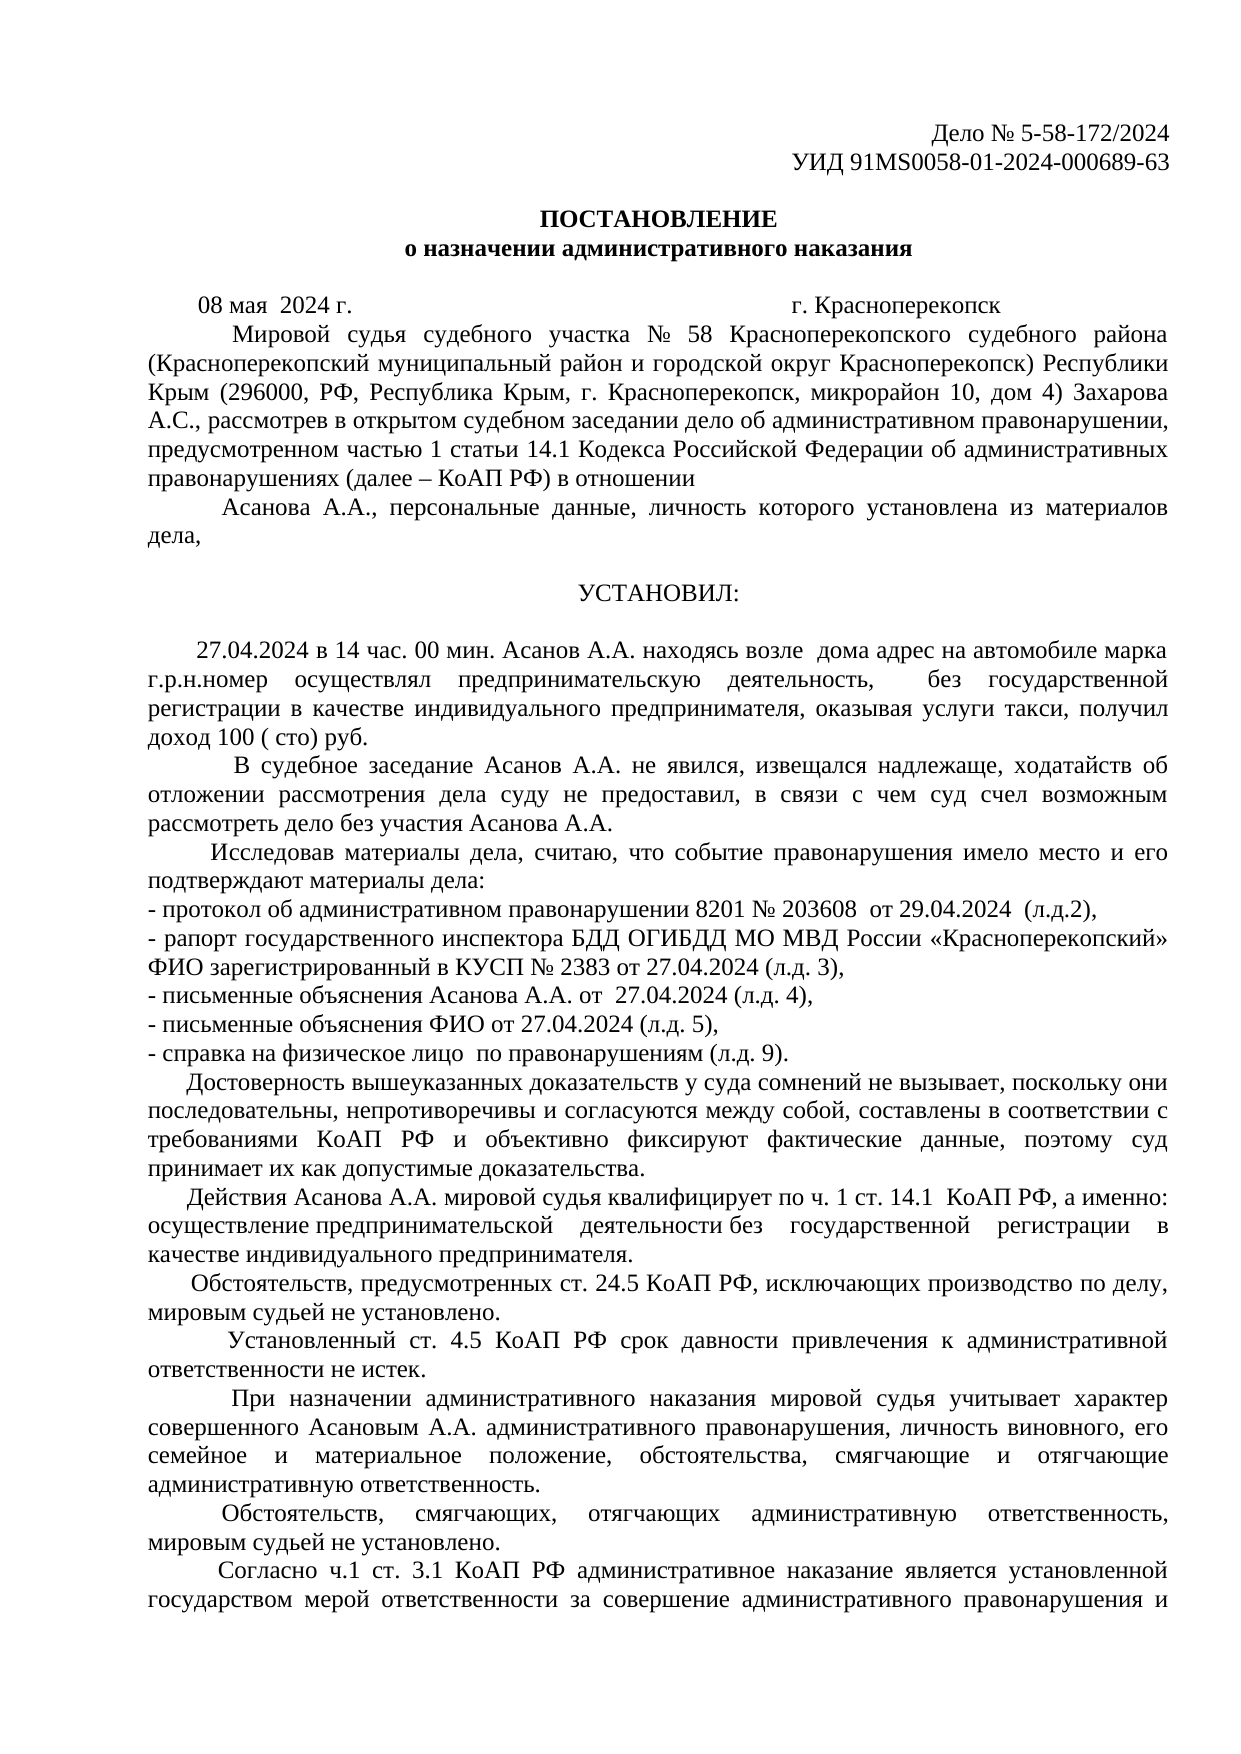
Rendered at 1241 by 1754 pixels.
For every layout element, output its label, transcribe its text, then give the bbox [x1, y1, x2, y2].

text - письменные объяснения ФИО от 27.04.2024 (л.д. 5), [148, 1009, 1169, 1038]
text Асанова А.А., персональные данные, личность которого установлена из материалов дела, [148, 492, 1169, 549]
text Действия Асанова А.А. мировой судья квалифицирует по ч. 1 ст. 14.1 КоАП РФ, а именно: осуществление предпринимательской деятельности без государственной регистрации в качестве индивидуального предпринимателя. [148, 1182, 1169, 1268]
text - справка на физическое лицо по правонарушениям (л.д. 9). [148, 1038, 1169, 1067]
text - письменные объяснения Асанова А.А. от 27.04.2024 (л.д. 4), [148, 981, 1169, 1009]
text о назначении административного наказания [148, 233, 1169, 262]
text ПОСТАНОВЛЕНИЕ [148, 204, 1169, 233]
text Установленный ст. 4.5 КоАП РФ срок давности привлечения к административной ответственности не истек. [148, 1326, 1169, 1383]
text Обстоятельств, предусмотренных ст. 24.5 КоАП РФ, исключающих производство по делу, мировым судьей не установлено. [148, 1268, 1169, 1326]
text - протокол об административном правонарушении 8201 № 203608 от 29.04.2024 (л.д.2), [148, 894, 1169, 923]
text Мировой судья судебного участка № 58 Красноперекопского судебного района (Красноперекопский муниципальный район и городской округ Красноперекопск) Республики Крым (296000, РФ, Республика Крым, г. Красноперекопск, микрорайон 10, дом 4) Захарова А.С., рассмотрев в открытом судебном заседании дело об административном правонарушении, предусмотренном частью 1 статьи 14.1 Кодекса Российской Федерации об административных правонарушениях (далее – КоАП РФ) в отношении [148, 319, 1169, 492]
text 08 мая 2024 г. г. Красноперекопск [148, 291, 1169, 319]
text Достоверность вышеуказанных доказательств у суда сомнений не вызывает, поскольку они последовательны, непротиворечивы и согласуются между собой, составлены в соответствии с требованиями КоАП РФ и объективно фиксируют фактические данные, поэтому суд принимает их как допустимые доказательства. [148, 1067, 1169, 1182]
text Дело № 5-58-172/2024 [148, 118, 1169, 147]
text 27.04.2024 в 14 час. 00 мин. Асанов А.А. находясь возле дома адрес на автомобиле марка г.р.н.номер осуществлял предпринимательскую деятельность, без государственной регистрации в качестве индивидуального предпринимателя, оказывая услуги такси, получил доход 100 ( сто) руб. [148, 636, 1169, 751]
text УИД 91MS0058-01-2024-000689-63 [148, 147, 1169, 176]
text УСТАНОВИЛ: [148, 578, 1169, 607]
text При назначении административного наказания мировой судья учитывает характер совершенного Асановым А.А. административного правонарушения, личность виновного, его семейное и материальное положение, обстоятельства, смягчающие и отягчающие административную ответственность. [148, 1383, 1169, 1498]
text В судебное заседание Асанов А.А. не явился, извещался надлежаще, ходатайств об отложении рассмотрения дела суду не предоставил, в связи с чем суд счел возможным рассмотреть дело без участия Асанова А.А. [148, 751, 1169, 837]
text - рапорт государственного инспектора БДД ОГИБДД МО МВД России «Красноперекопский» ФИО зарегистрированный в КУСП № 2383 от 27.04.2024 (л.д. 3), [148, 923, 1169, 981]
text Исследовав материалы дела, считаю, что событие правонарушения имело место и его подтверждают материалы дела: [148, 837, 1169, 894]
text Обстоятельств, смягчающих, отягчающих административную ответственность, мировым судьей не установлено. [148, 1498, 1169, 1556]
